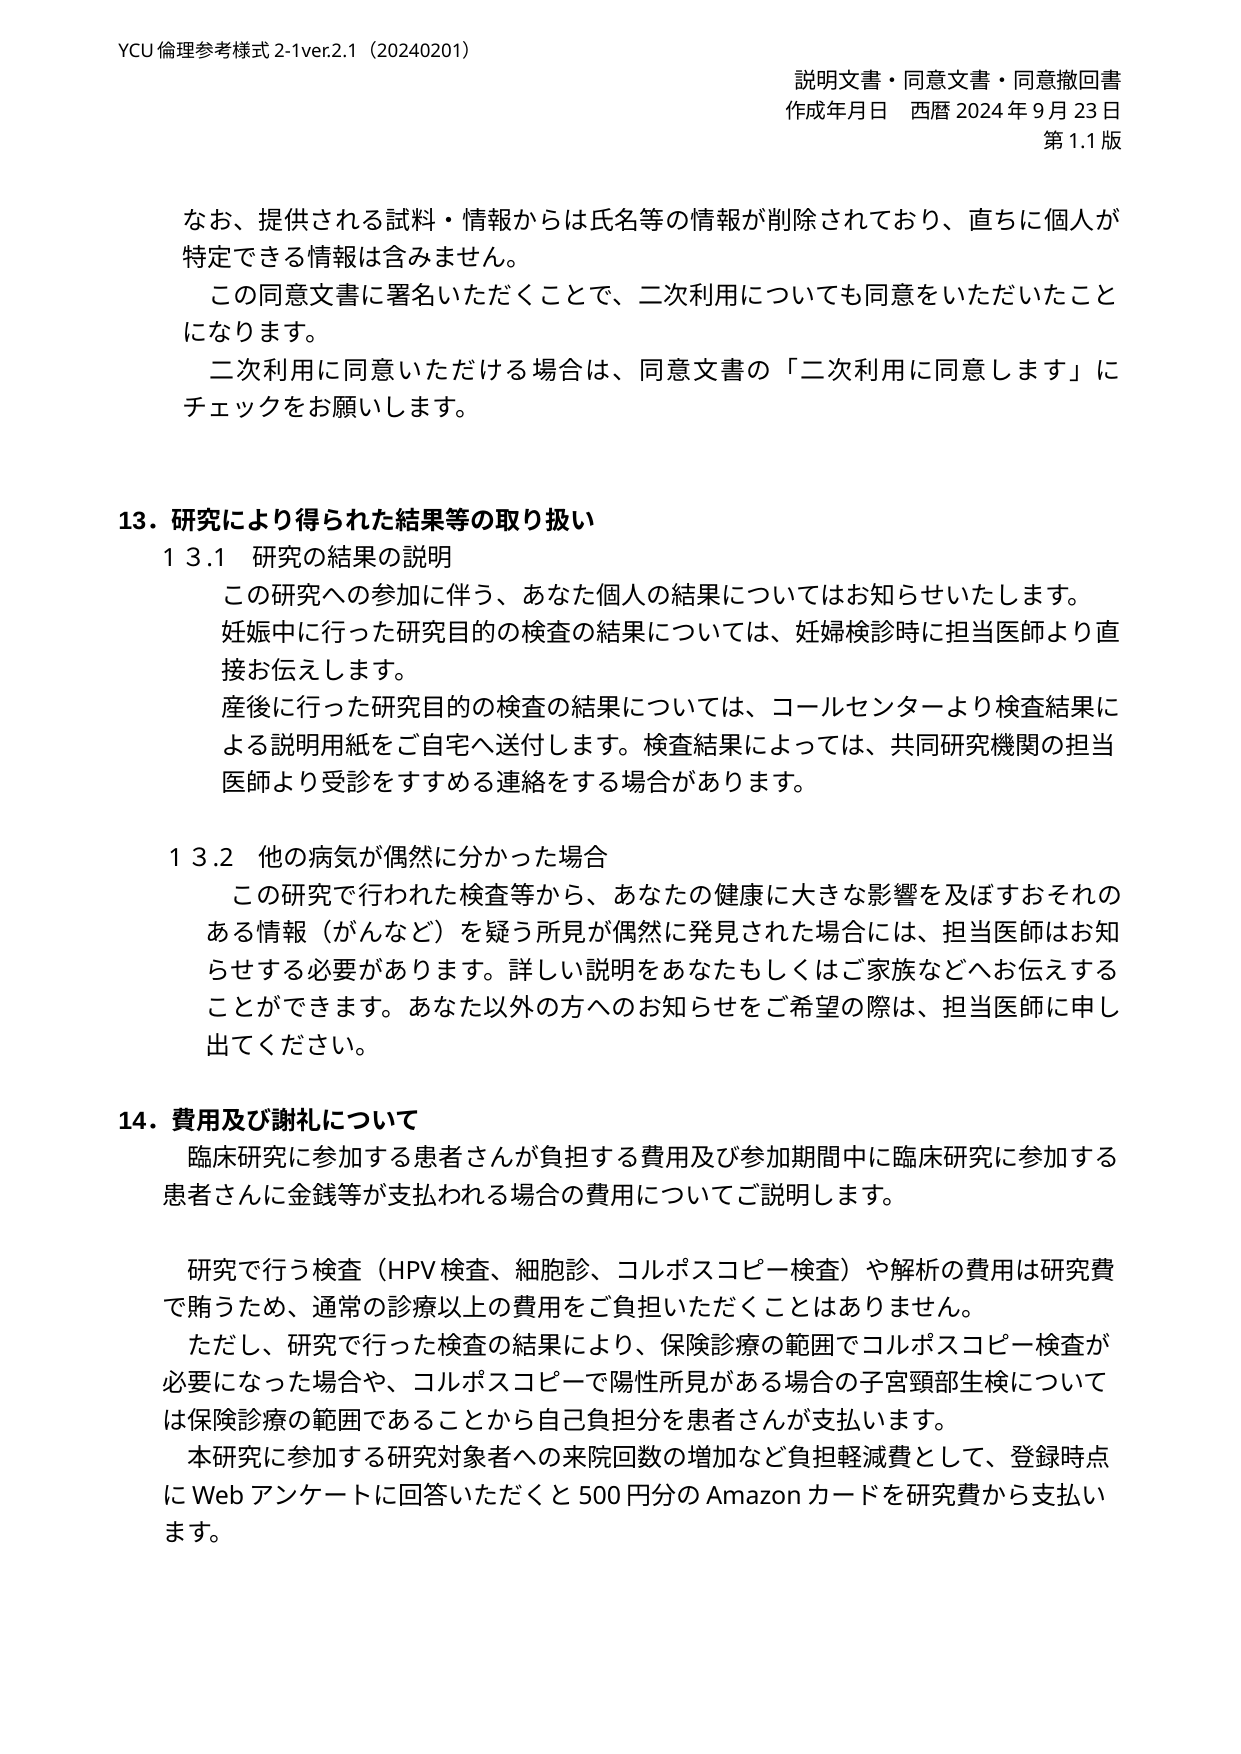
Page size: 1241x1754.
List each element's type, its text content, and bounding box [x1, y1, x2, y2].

text ただし、研究で行った検査の結果により、保険診療の範囲でコルポスコピー検査が必要になった場合や、コルポスコピーで陽性所見がある場合の子宮頸部生検については保険診療の範囲であることから自己負担分を患者さんが支払います。 [162, 1325, 1122, 1437]
text 臨床研究に参加する患者さんが負担する費用及び参加期間中に臨床研究に参加する患者さんに金銭等が支払われる場合の費用についてご説明します。 [162, 1137, 1122, 1212]
text 二次利用に同意いただける場合は、同意文書の「二次利用に同意します」にチェックをお願いします。 [182, 350, 1122, 425]
subtitle 13．研究により得られた結果等の取り扱い [118, 500, 1122, 537]
text 産後に行った研究目的の検査の結果については、コールセンターより検査結果による説明用紙をご自宅へ送付します。検査結果によっては、共同研究機関の担当医師より受診をすすめる連絡をする場合があります。 [221, 687, 1122, 800]
text 1３.1 研究の結果の説明 [162, 537, 1122, 575]
text この同意文書に署名いただくことで、二次利用についても同意をいただいたことになります。 [182, 275, 1122, 350]
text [182, 200, 1122, 275]
text この研究への参加に伴う、あなた個人の結果についてはお知らせいたします。 [221, 575, 1122, 612]
text この研究で行われた検査等から、あなたの健康に大きな影響を及ぼすおそれのある情報（がんなど）を疑う所見が偶然に発見された場合には、担当医師はお知らせする必要があります。詳しい説明をあなたもしくはご家族などへお伝えすることができます。あなた以外の方へのお知らせをご希望の際は、担当医師に申し出てください。 [206, 875, 1122, 1062]
text 妊娠中に行った研究目的の検査の結果については、妊婦検診時に担当医師より直接お伝えします。 [221, 612, 1122, 687]
text 本研究に参加する研究対象者への来院回数の増加など負担軽減費として、登録時点にWebアンケートに回答いただくと500円分のAmazonカードを研究費から支払います。 [162, 1437, 1122, 1550]
text 研究で行う検査（HPV検査、細胞診、コルポスコピー検査）や解析の費用は研究費で賄うため、通常の診療以上の費用をご負担いただくことはありません。 [162, 1250, 1122, 1325]
subtitle 14．費用及び謝礼について [118, 1100, 1122, 1137]
text 1３.2 他の病気が偶然に分かった場合 [118, 837, 1122, 875]
